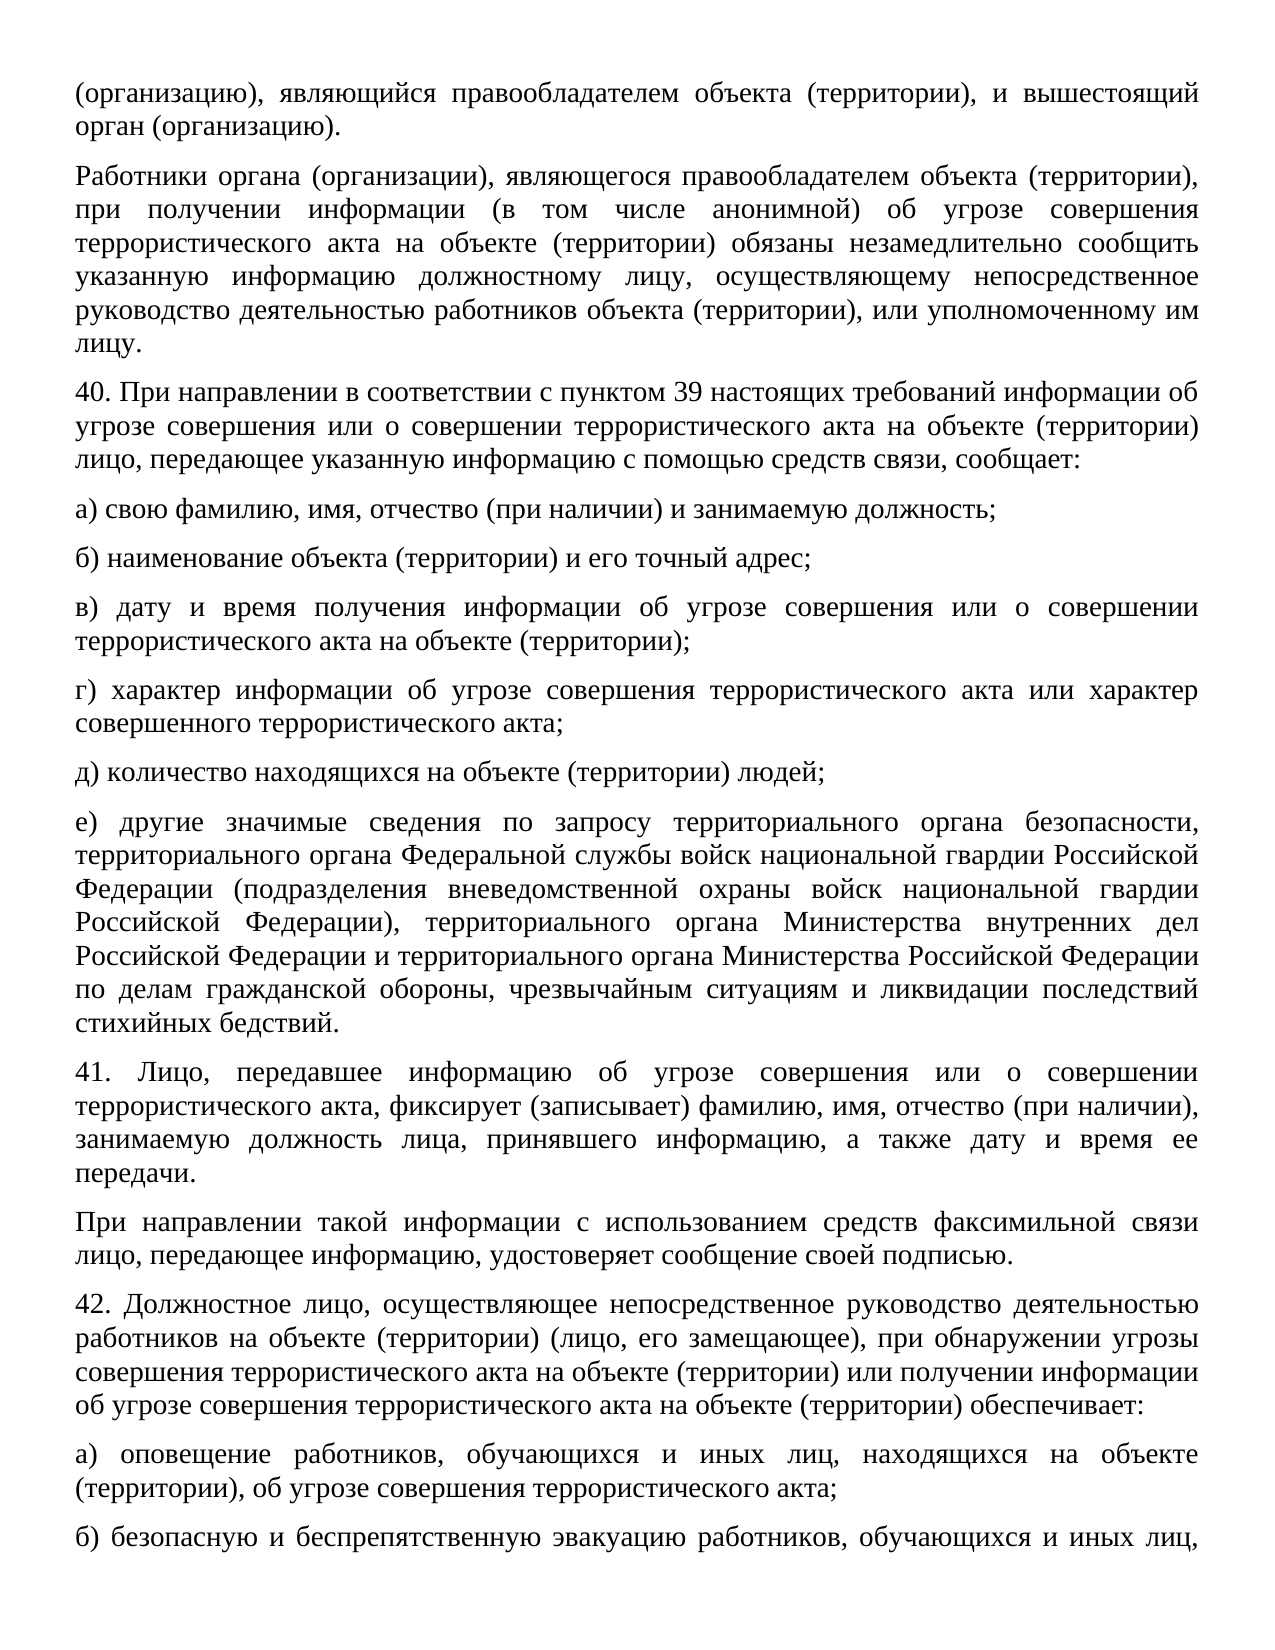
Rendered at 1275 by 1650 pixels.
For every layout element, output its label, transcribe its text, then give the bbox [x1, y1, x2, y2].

text Работники органа (организации), являющегося правообладателем объекта (территории), при получении информации (в том числе анонимной) об угрозе совершения террористического акта на объекте (территории) обязаны незамедлительно сообщить указанную информацию должностному лицу, осуществляющему непосредственное руководство деятельностью работников объекта (территории), или уполномоченному им лицу. [75, 158, 1200, 359]
text г) характер информации об угрозе совершения террористического акта или характер совершенного террористического акта; [75, 672, 1200, 739]
text 42. Должностное лицо, осуществляющее непосредственное руководство деятельностью работников на объекте (территории) (лицо, его замещающее), при обнаружении угрозы совершения террористического акта на объекте (территории) или получении информации об угрозе совершения террористического акта на объекте (территории) обеспечивает: [75, 1287, 1200, 1421]
text 41. Лицо, передавшее информацию об угрозе совершения или о совершении террористического акта, фиксирует (записывает) фамилию, имя, отчество (при наличии), занимаемую должность лица, принявшего информацию, а также дату и время ее передачи. [75, 1054, 1200, 1188]
text а) свою фамилию, имя, отчество (при наличии) и занимаемую должность; [75, 491, 1200, 524]
text д) количество находящихся на объекте (территории) людей; [75, 754, 1200, 788]
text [75, 1519, 1200, 1553]
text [75, 75, 1200, 142]
text При направлении такой информации с использованием средств факсимильной связи лицо, передающее информацию, удостоверяет сообщение своей подписью. [75, 1204, 1200, 1271]
text е) другие значимые сведения по запросу территориального органа безопасности, территориального органа Федеральной службы войск национальной гвардии Российской Федерации (подразделения вневедомственной охраны войск национальной гвардии Российской Федерации), территориального органа Министерства внутренних дел Российской Федерации и территориального органа Министерства Российской Федерации по делам гражданской обороны, чрезвычайным ситуациям и ликвидации последствий стихийных бедствий. [75, 804, 1200, 1038]
text 40. При направлении в соответствии с пунктом 39 настоящих требований информации об угрозе совершения или о совершении террористического акта на объекте (территории) лицо, передающее указанную информацию с помощью средств связи, сообщает: [75, 374, 1200, 475]
text в) дату и время получения информации об угрозе совершения или о совершении террористического акта на объекте (территории); [75, 589, 1200, 656]
text б) наименование объекта (территории) и его точный адрес; [75, 540, 1200, 573]
text а) оповещение работников, обучающихся и иных лиц, находящихся на объекте (территории), об угрозе совершения террористического акта; [75, 1436, 1200, 1503]
